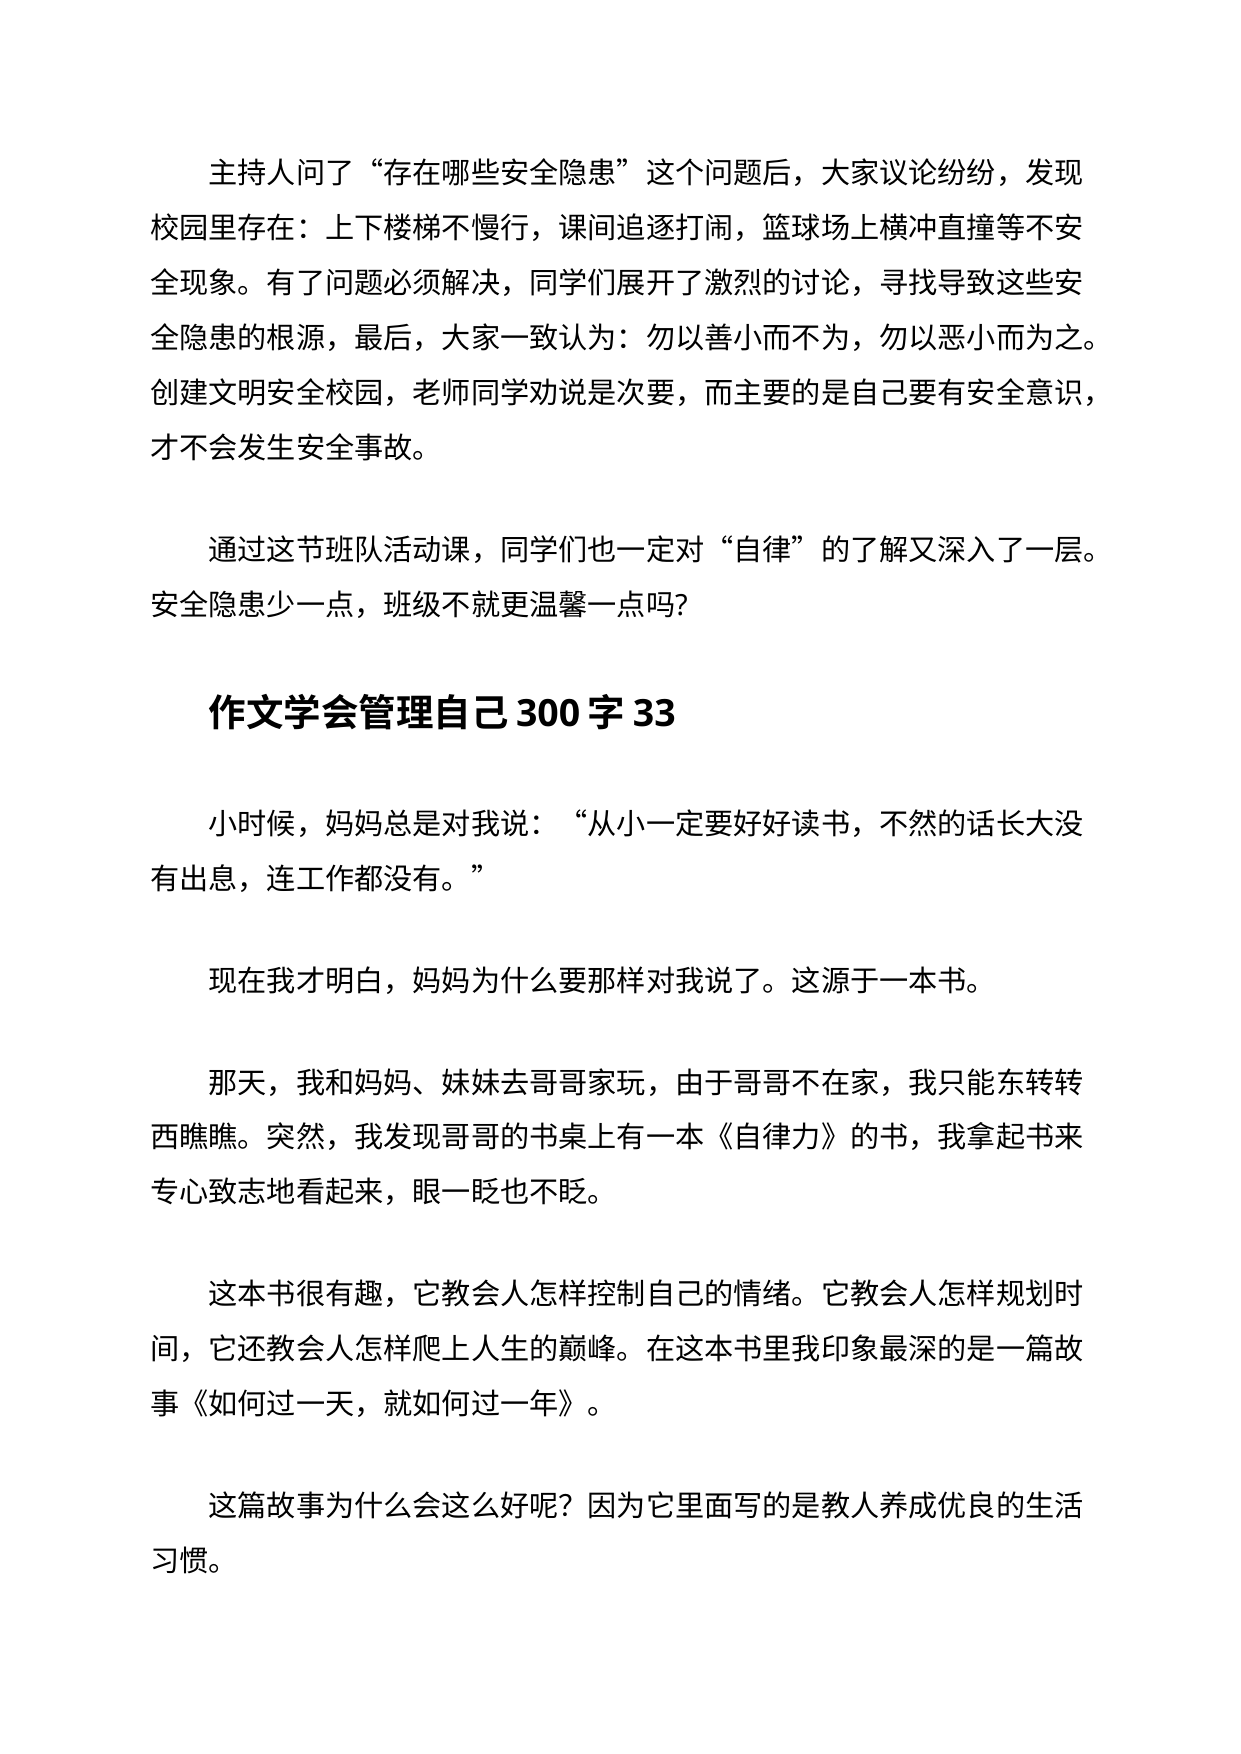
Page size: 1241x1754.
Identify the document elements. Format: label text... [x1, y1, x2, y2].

text 作文学会管理自己300字33 [150, 683, 1090, 738]
text 那天，我和妈妈、妹妹去哥哥家玩，由于哥哥不在家，我只能东转转西瞧瞧。突然，我发现哥哥的书桌上有一本《自律力》的书，我拿起书来专心致志地看起来，眼一眨也不眨。 [150, 1059, 1090, 1211]
text 这本书很有趣，它教会人怎样控制自己的情绪。它教会人怎样规划时间，它还教会人怎样爬上人生的巅峰。在这本书里我印象最深的是一篇故事《如何过一天，就如何过一年》。 [150, 1271, 1090, 1423]
text 小时候，妈妈总是对我说：“从小一定要好好读书，不然的话长大没有出息，连工作都没有。” [150, 801, 1090, 898]
text 这篇故事为什么会这么好呢？因为它里面写的是教人养成优良的生活习惯。 [150, 1482, 1090, 1579]
text 现在我才明白，妈妈为什么要那样对我说了。这源于一本书。 [150, 957, 1090, 1000]
text 通过这节班队活动课，同学们也一定对“自律”的了解又深入了一层。安全隐患少一点，班级不就更温馨一点吗? [150, 526, 1090, 623]
text 主持人问了“存在哪些安全隐患”这个问题后，大家议论纷纷，发现校园里存在：上下楼梯不慢行，课间追逐打闹，篮球场上横冲直撞等不安全现象。有了问题必须解决，同学们展开了激烈的讨论，寻找导致这些安全隐患的根源，最后，大家一致认为：勿以善小而不为，勿以恶小而为之。创建文明安全校园，老师同学劝说是次要，而主要的是自己要有安全意识，才不会发生安全事故。 [150, 150, 1090, 467]
